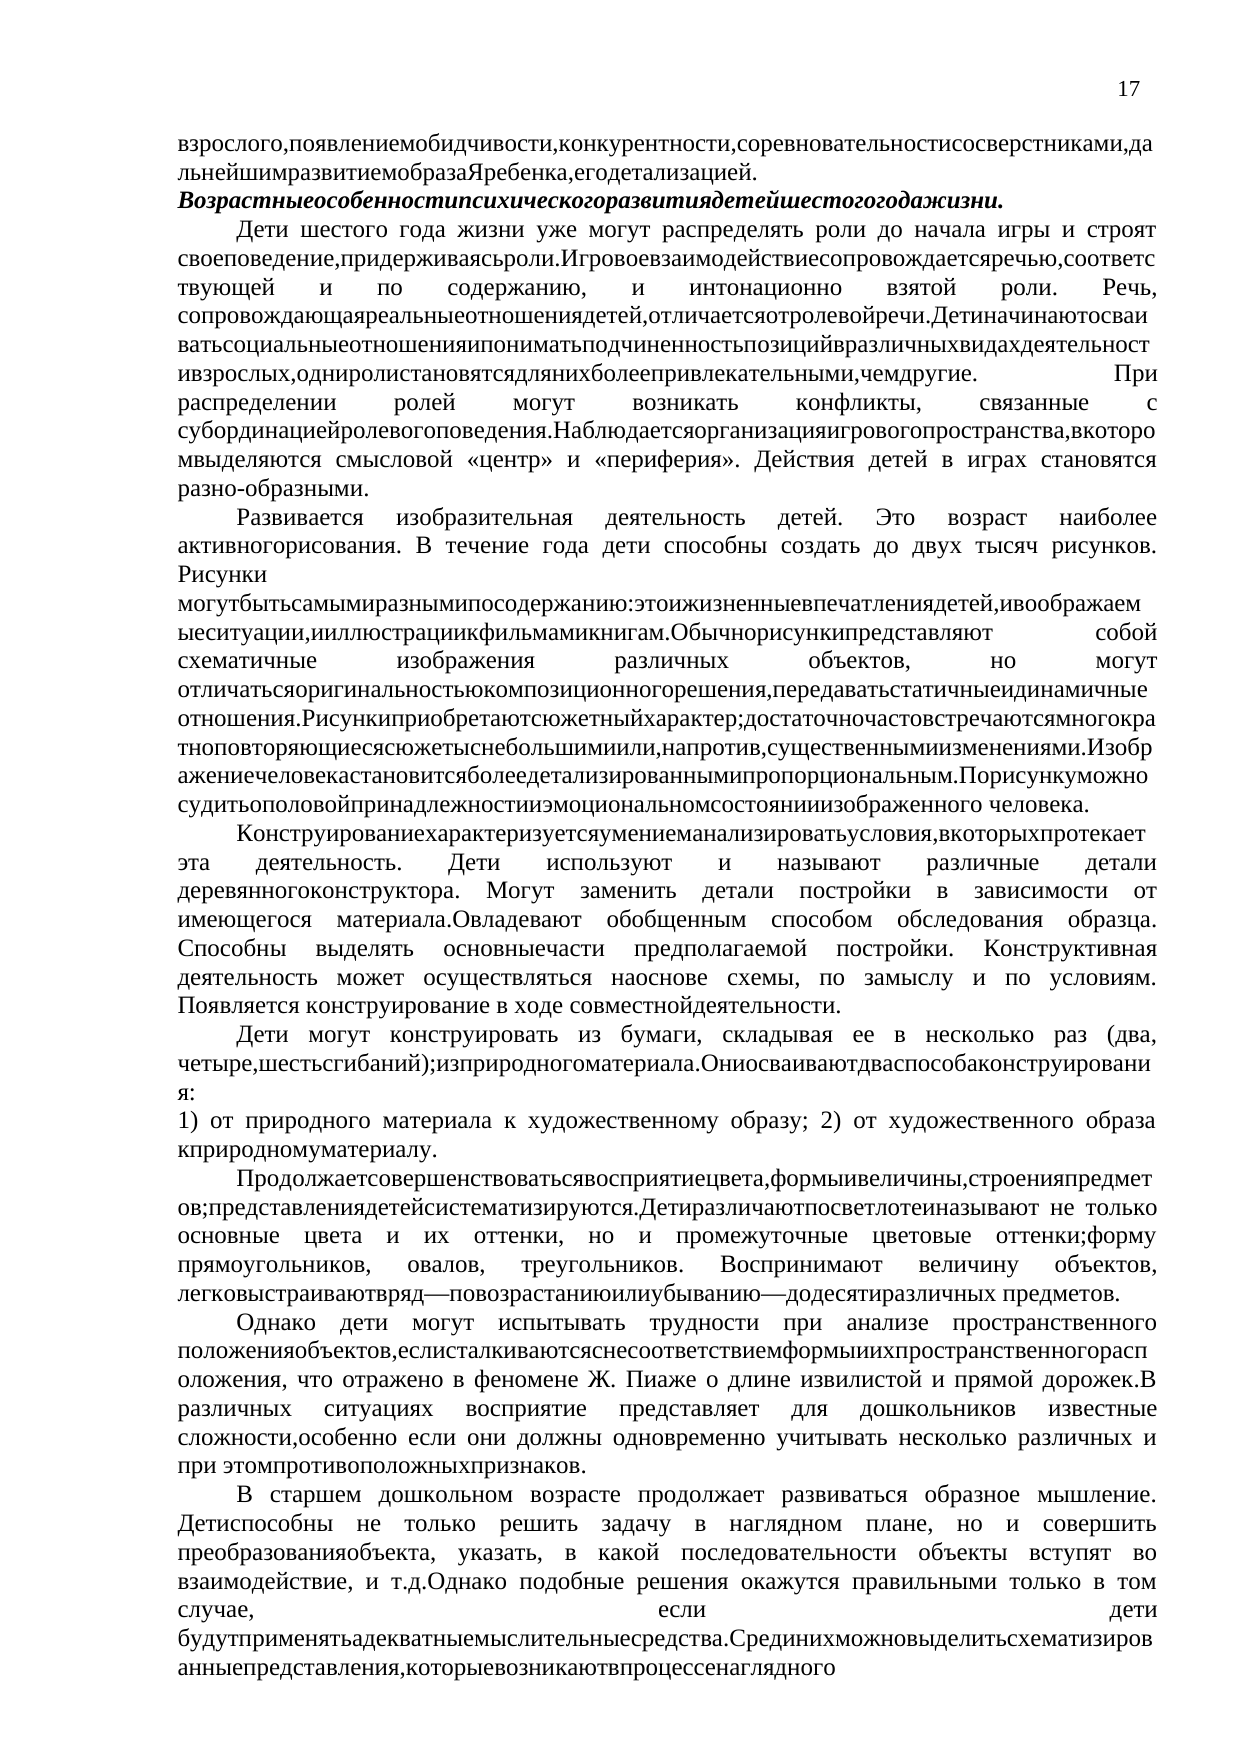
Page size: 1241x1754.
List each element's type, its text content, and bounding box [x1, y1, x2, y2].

text Однако дети могут испытывать трудности при анализе пространственного положенияобъектов,еслисталкиваютсяснесоответствиемформыиихпространственногорасположения, что отражено в феномене Ж. Пиаже о длине извилистой и прямой дорожек.В различных ситуациях восприятие представляет для дошкольников известные сложности,особенно если они должны одновременно учитывать несколько различных и при этомпротивоположныхпризнаков. [177, 1307, 1158, 1479]
text Возрастныеособенностипсихическогоразвитиядетейшестогогодажизни. [177, 186, 1223, 214]
text Развивается изобразительная деятельность детей. Это возраст наиболее активногорисования. В течение года дети способны создать до двух тысяч рисунков. Рисунки могутбытьсамымиразнымипосодержанию:этоижизненныевпечатлениядетей,ивоображаемыеситуации,ииллюстрациикфильмамикнигам.Обычнорисункипредставляют собой схематичные изображения различных объектов, но могут отличатьсяоригинальностьюкомпозиционногорешения,передаватьстатичныеидинамичныеотношения.Рисункиприобретаютсюжетныйхарактер;достаточночастовстречаютсямногократноповторяющиесясюжетыснебольшимиили,напротив,существеннымиизменениями.Изображениечеловекастановитсяболеедетализированнымипропорциональным.Порисункуможносудитьополовойпринадлежностииэмоциональномсостоянииизображенного человека. [177, 502, 1158, 818]
text Дети могут конструировать из бумаги, складывая ее в несколько раз (два, четыре,шестьсгибаний);изприродногоматериала.Ониосваиваютдваспособаконструирования: [177, 1019, 1158, 1106]
text Продолжаетсовершенствоватьсявосприятиецвета,формыивеличины,строенияпредметов;представлениядетейсистематизируются.Детиразличаютпосветлотеиназывают не только основные цвета и их оттенки, но и промежуточные цветовые оттенки;форму прямоугольников, овалов, треугольников. Воспринимают величину объектов, легковыстраиваютвряд—повозрастаниюилиубыванию—додесятиразличных предметов. [177, 1163, 1158, 1307]
text взрослого,появлениемобидчивости,конкурентности,соревновательностисосверстниками,дальнейшимразвитиемобразаЯребенка,егодетализацией. [177, 128, 1158, 185]
text Дети шестого года жизни уже могут распределять роли до начала игры и строят своеповедение,придерживаясьроли.Игровоевзаимодействиесопровождаетсяречью,соответствующей и по содержанию, и интонационно взятой роли. Речь, сопровождающаяреальныеотношениядетей,отличаетсяотролевойречи.Детиначинаютосваиватьсоциальныеотношенияипониматьподчиненностьпозицийвразличныхвидахдеятельностивзрослых,одниролистановятсядлянихболеепривлекательными,чемдругие. При распределении ролей могут возникать конфликты, связанные с субординациейролевогоповедения.Наблюдаетсяорганизацияигровогопространства,вкоторомвыделяются смысловой «центр» и «периферия». Действия детей в играх становятся разно-образными. [177, 214, 1158, 502]
text Конструированиехарактеризуетсяумениеманализироватьусловия,вкоторыхпротекает эта деятельность. Дети используют и называют различные детали деревянногоконструктора. Могут заменить детали постройки в зависимости от имеющегося материала.Овладевают обобщенным способом обследования образца. Способны выделять основныечасти предполагаемой постройки. Конструктивная деятельность может осуществляться наоснове схемы, по замыслу и по условиям. Появляется конструирование в ходе совместнойдеятельности. [177, 818, 1158, 1019]
text В старшем дошкольном возрасте продолжает развиваться образное мышление. Детиспособны не только решить задачу в наглядном плане, но и совершить преобразованияобъекта, указать, в какой последовательности объекты вступят во взаимодействие, и т.д.Однако подобные решения окажутся правильными только в том случае, если дети будутприменятьадекватныемыслительныесредства.Срединихможновыделитьсхематизированныепредставления,которыевозникаютвпроцессенаглядного [177, 1479, 1158, 1681]
text 1) от природного материала к художественному образу; 2) от художественного образа кприродномуматериалу. [177, 1106, 1157, 1163]
